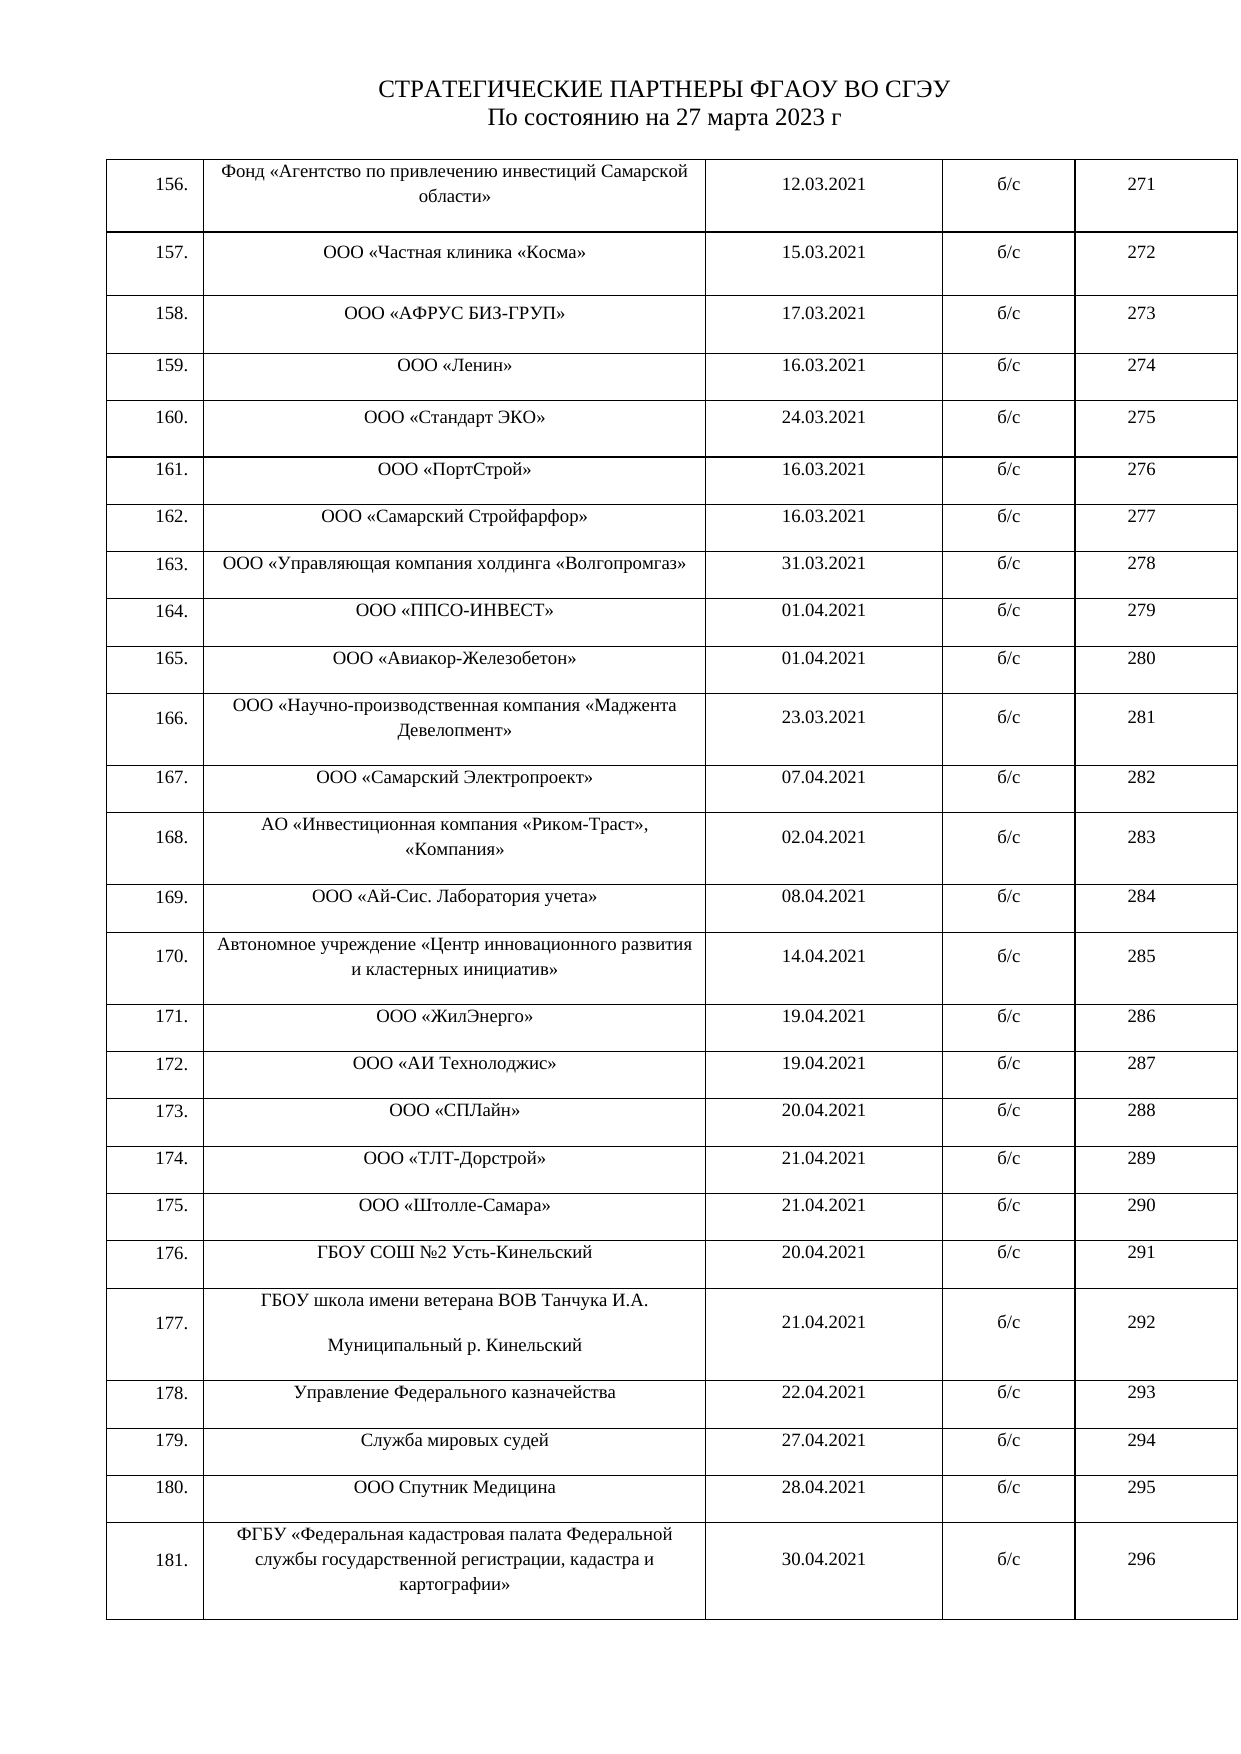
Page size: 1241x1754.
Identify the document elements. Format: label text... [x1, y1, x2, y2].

table_cell [107, 766, 203, 812]
table_cell б/с [943, 296, 1074, 353]
table_cell ООО «АИ Технолоджис» [204, 1052, 705, 1098]
table_cell 275 [1076, 401, 1208, 456]
table_cell [1208, 1052, 1237, 1098]
table_cell ООО «Управляющая компания холдинга «Волгопромгаз» [204, 552, 705, 598]
table_cell 31.03.2021 [706, 552, 942, 598]
table_cell Фонд «Агентство по привлечению инвестиций Самарской области» [204, 160, 705, 231]
table_cell [1208, 766, 1237, 812]
table_cell б/с [943, 1005, 1074, 1051]
table_cell 23.03.2021 [706, 694, 942, 765]
table_cell 21.04.2021 [706, 1147, 942, 1193]
table_cell ООО «ТЛТ-Дорстрой» [204, 1147, 705, 1193]
table_cell [1208, 552, 1237, 598]
table_cell [1208, 1476, 1237, 1522]
table_cell [107, 1052, 203, 1098]
table_cell 02.04.2021 [706, 813, 942, 884]
table_cell [1208, 458, 1237, 504]
table_cell 24.03.2021 [706, 401, 942, 456]
table_cell 282 [1076, 766, 1208, 812]
table_cell 295 [1076, 1476, 1208, 1522]
table_cell 294 [1076, 1429, 1208, 1475]
table_cell [1208, 160, 1237, 231]
table_cell [1208, 1523, 1237, 1619]
table_cell б/с [943, 1429, 1074, 1475]
table_cell 20.04.2021 [706, 1241, 942, 1287]
table_cell б/с [943, 1052, 1074, 1098]
table_cell 21.04.2021 [706, 1194, 942, 1240]
table_cell 16.03.2021 [706, 458, 942, 504]
table_cell [1208, 1429, 1237, 1475]
table_cell 285 [1076, 933, 1208, 1004]
table_cell ООО «Самарский Электропроект» [204, 766, 705, 812]
table_cell 08.04.2021 [706, 885, 942, 932]
table_cell 17.03.2021 [706, 296, 942, 353]
table_cell 274 [1076, 354, 1208, 400]
table_cell 22.04.2021 [706, 1381, 942, 1428]
table_cell 21.04.2021 [706, 1289, 942, 1380]
table_cell Управление Федерального казначейства [204, 1381, 705, 1428]
table_cell [107, 1147, 203, 1193]
table_cell ООО Спутник Медицина [204, 1476, 705, 1522]
table_cell 20.04.2021 [706, 1099, 942, 1146]
table_cell ООО «АФРУС БИЗ-ГРУП» [204, 296, 705, 353]
table_cell 276 [1076, 458, 1208, 504]
table_cell 14.04.2021 [706, 933, 942, 1004]
table_cell ФГБУ «Федеральная кадастровая палата Федеральной службы государственной регистрации, кадастра и картографии» [204, 1523, 705, 1619]
table_cell [107, 233, 203, 295]
table_cell [107, 647, 203, 693]
table_cell [107, 1194, 203, 1240]
table_cell [1208, 505, 1237, 551]
table_cell 30.04.2021 [706, 1523, 942, 1619]
table_cell [1208, 233, 1237, 295]
table_cell б/с [943, 885, 1074, 932]
table_cell ООО «ППСО-ИНВЕСТ» [204, 599, 705, 646]
table_cell [107, 296, 203, 353]
table_cell [107, 1523, 203, 1619]
table_cell [107, 1005, 203, 1051]
table_cell [1208, 296, 1237, 353]
table_cell ООО «Стандарт ЭКО» [204, 401, 705, 456]
table_cell [1208, 354, 1237, 400]
table_cell б/с [943, 233, 1074, 295]
table_cell [107, 694, 203, 765]
table_cell б/с [943, 1147, 1074, 1193]
table_cell б/с [943, 1289, 1074, 1380]
table_cell [107, 458, 203, 504]
table_cell ООО «Научно-производственная компания «Маджента Девелопмент» [204, 694, 705, 765]
table_cell [1208, 401, 1237, 456]
table_cell [107, 160, 203, 231]
table_cell б/с [943, 505, 1074, 551]
table_cell б/с [943, 354, 1074, 400]
table_cell [1208, 1194, 1237, 1240]
table_cell 27.04.2021 [706, 1429, 942, 1475]
table_cell б/с [943, 160, 1074, 231]
table_cell 279 [1076, 599, 1208, 646]
table_cell 01.04.2021 [706, 599, 942, 646]
table_cell 278 [1076, 552, 1208, 598]
table_cell 01.04.2021 [706, 647, 942, 693]
table_cell 292 [1076, 1289, 1208, 1380]
table_cell ООО «Частная клиника «Косма» [204, 233, 705, 295]
table_cell [107, 933, 203, 1004]
table_cell б/с [943, 401, 1074, 456]
table_cell 07.04.2021 [706, 766, 942, 812]
table_cell [107, 505, 203, 551]
table_cell [107, 552, 203, 598]
table_cell [1208, 647, 1237, 693]
table_cell [107, 1476, 203, 1522]
table_cell б/с [943, 1523, 1074, 1619]
table_cell 19.04.2021 [706, 1052, 942, 1098]
table_cell [107, 1289, 203, 1380]
table_cell [1208, 933, 1237, 1004]
table_cell 28.04.2021 [706, 1476, 942, 1522]
table_cell 293 [1076, 1381, 1208, 1428]
table_cell ГБОУ школа имени ветерана ВОВ Танчука И.А. Муниципальный р. Кинельский [204, 1289, 705, 1380]
table_cell б/с [943, 1241, 1074, 1287]
table_cell ООО «Самарский Стройфарфор» [204, 505, 705, 551]
table_cell [1208, 813, 1237, 884]
table_cell [1208, 1241, 1237, 1287]
table_cell 296 [1076, 1523, 1208, 1619]
table_cell б/с [943, 694, 1074, 765]
table_cell 19.04.2021 [706, 1005, 942, 1051]
table_cell 12.03.2021 [706, 160, 942, 231]
table_cell [1208, 1099, 1237, 1146]
table_cell ООО «Штолле-Самара» [204, 1194, 705, 1240]
table_cell Служба мировых судей [204, 1429, 705, 1475]
table_cell б/с [943, 458, 1074, 504]
table_cell 16.03.2021 [706, 505, 942, 551]
table_cell б/с [943, 1099, 1074, 1146]
table_cell 273 [1076, 296, 1208, 353]
table_cell 290 [1076, 1194, 1208, 1240]
table_cell [107, 1429, 203, 1475]
table_cell 291 [1076, 1241, 1208, 1287]
table_cell ГБОУ СОШ №2 Усть-Кинельский [204, 1241, 705, 1287]
table_cell 280 [1076, 647, 1208, 693]
table_cell [1208, 885, 1237, 932]
table_cell [107, 1241, 203, 1287]
table_cell [1208, 1381, 1237, 1428]
table_cell ООО «СПЛайн» [204, 1099, 705, 1146]
table_cell 272 [1076, 233, 1208, 295]
table_cell б/с [943, 1194, 1074, 1240]
table_cell 286 [1076, 1005, 1208, 1051]
table_cell б/с [943, 766, 1074, 812]
table_cell 288 [1076, 1099, 1208, 1146]
table_cell ООО «ЖилЭнерго» [204, 1005, 705, 1051]
table_cell Автономное учреждение «Центр инновационного развития и кластерных инициатив» [204, 933, 705, 1004]
table_cell 284 [1076, 885, 1208, 932]
table_cell 15.03.2021 [706, 233, 942, 295]
table_cell [107, 1381, 203, 1428]
table_cell 289 [1076, 1147, 1208, 1193]
table_cell [1208, 1005, 1237, 1051]
table_cell [1208, 1147, 1237, 1193]
table_cell 281 [1076, 694, 1208, 765]
table_cell 287 [1076, 1052, 1208, 1098]
table_cell [107, 401, 203, 456]
table_cell 271 [1076, 160, 1208, 231]
table_cell ООО «ПортСтрой» [204, 458, 705, 504]
table_cell 277 [1076, 505, 1208, 551]
table_cell ООО «Ленин» [204, 354, 705, 400]
table_cell 283 [1076, 813, 1208, 884]
table_cell [107, 354, 203, 400]
table_cell ООО «Ай-Сис. Лаборатория учета» [204, 885, 705, 932]
table_cell [107, 885, 203, 932]
table_cell [107, 813, 203, 884]
table_cell [1208, 599, 1237, 646]
table_cell б/с [943, 599, 1074, 646]
table_cell б/с [943, 1476, 1074, 1522]
table_cell ООО «Авиакор-Железобетон» [204, 647, 705, 693]
table_cell 16.03.2021 [706, 354, 942, 400]
table_cell б/с [943, 933, 1074, 1004]
table_cell [107, 599, 203, 646]
table_cell [1208, 694, 1237, 765]
table_cell [107, 1099, 203, 1146]
table_cell б/с [943, 1381, 1074, 1428]
table_cell [1208, 1289, 1237, 1380]
table_cell б/с [943, 647, 1074, 693]
table_cell б/с [943, 813, 1074, 884]
table_cell АО «Инвестиционная компания «Риком-Траст», «Компания» [204, 813, 705, 884]
table_cell б/с [943, 552, 1074, 598]
